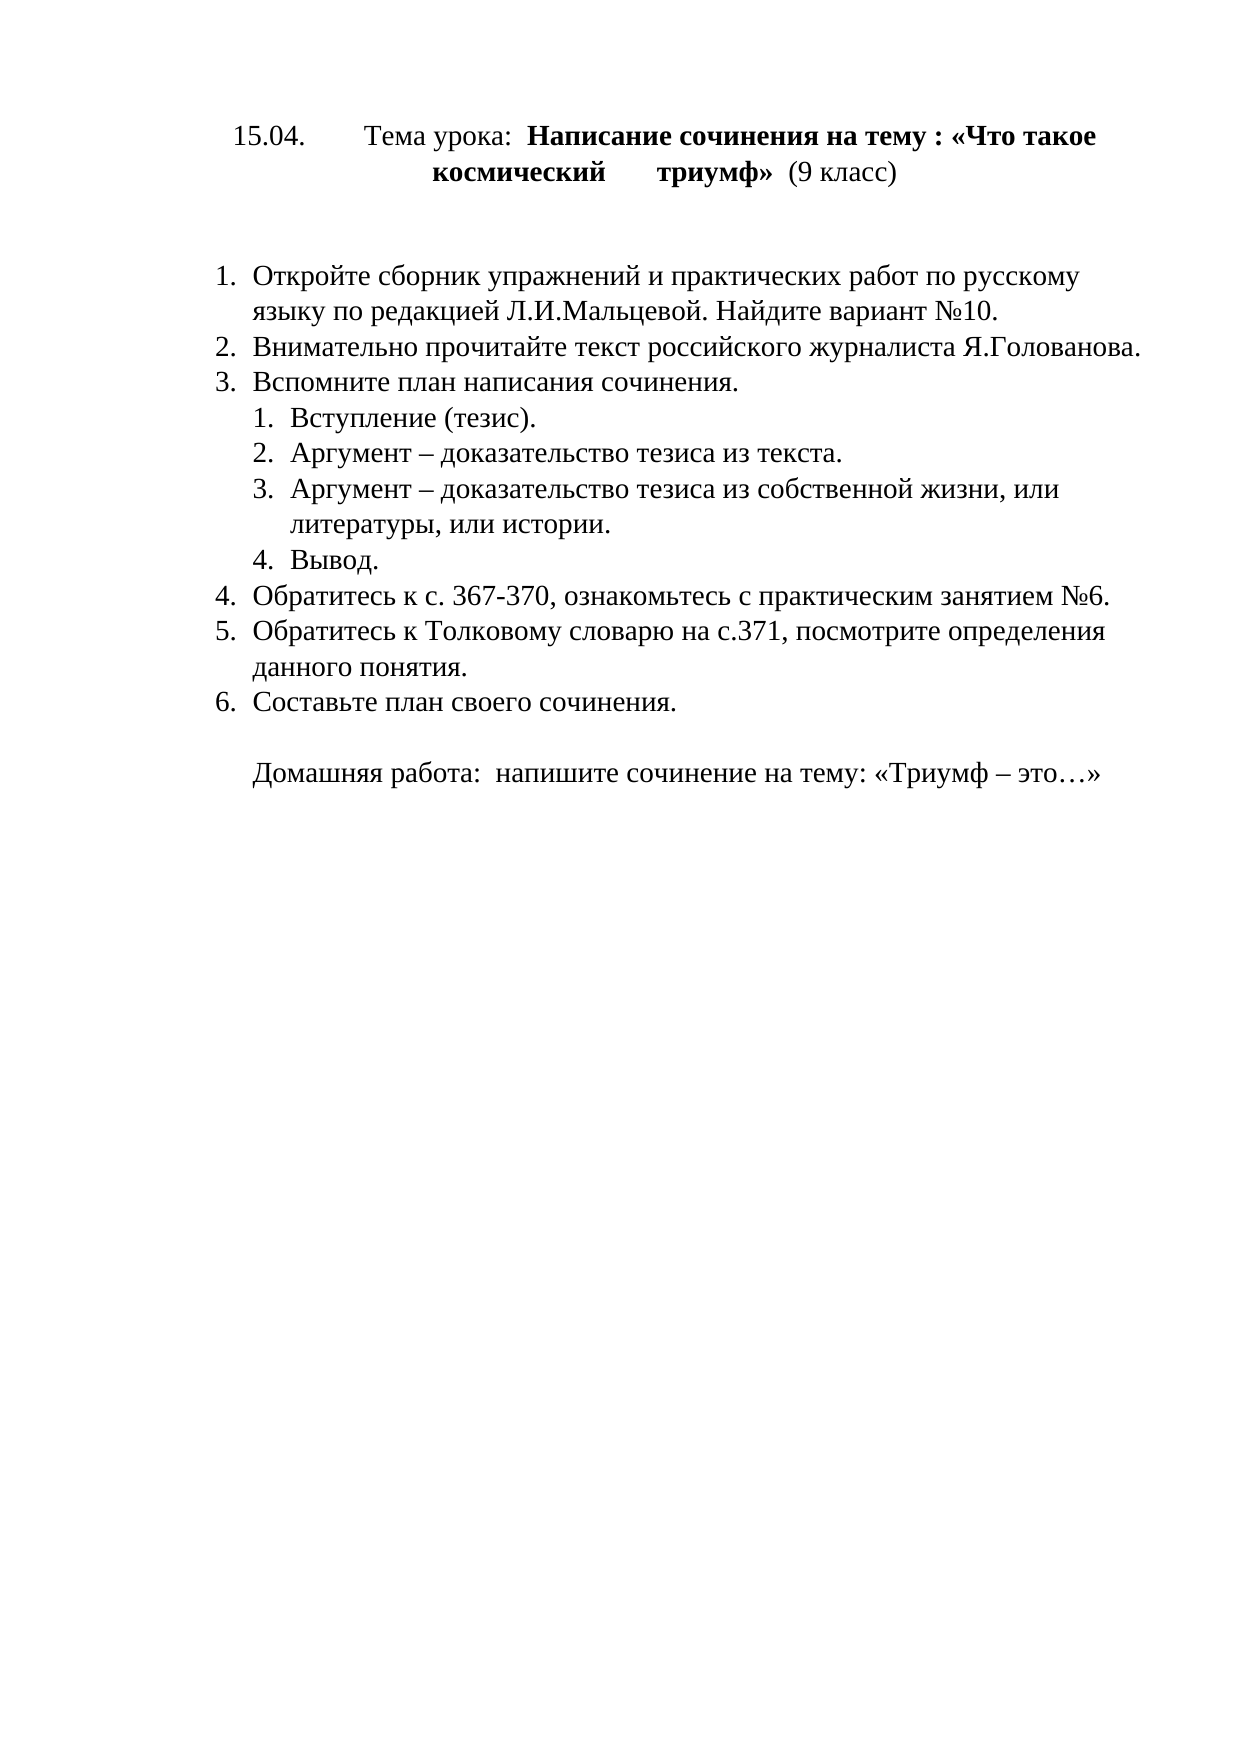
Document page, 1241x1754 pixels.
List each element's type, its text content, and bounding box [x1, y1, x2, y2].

text 15.04. Тема урока: Написание сочинения на тему : «Что такое космический триумф» (9 класс) [177, 118, 1152, 187]
list Обратитесь к с. 367-370, ознакомьтесь с практическим занятием №6. [215, 578, 1152, 611]
list Аргумент – доказательство тезиса из текста. [252, 436, 1152, 469]
list Вступление (тезис). [252, 400, 1152, 434]
list Аргумент – доказательство тезиса из собственной жизни, или литературы, или истории. [252, 471, 1152, 540]
list Составьте план своего сочинения. [215, 684, 1152, 718]
list Обратитесь к Толковому словарю на с.371, посмотрите определения данного понятия. [215, 613, 1152, 682]
list Вспомните план написания сочинения. [215, 364, 1152, 398]
list Вывод. [252, 542, 1152, 576]
list Внимательно прочитайте текст российского журналиста Я.Голованова. [215, 329, 1152, 363]
list Домашняя работа: напишите сочинение на тему: «Триумф – это…» [252, 755, 1152, 789]
list Откройте сборник упражнений и практических работ по русскому языку по редакцией Л.И.Мальцевой. Найдите вариант №10. [215, 258, 1152, 327]
